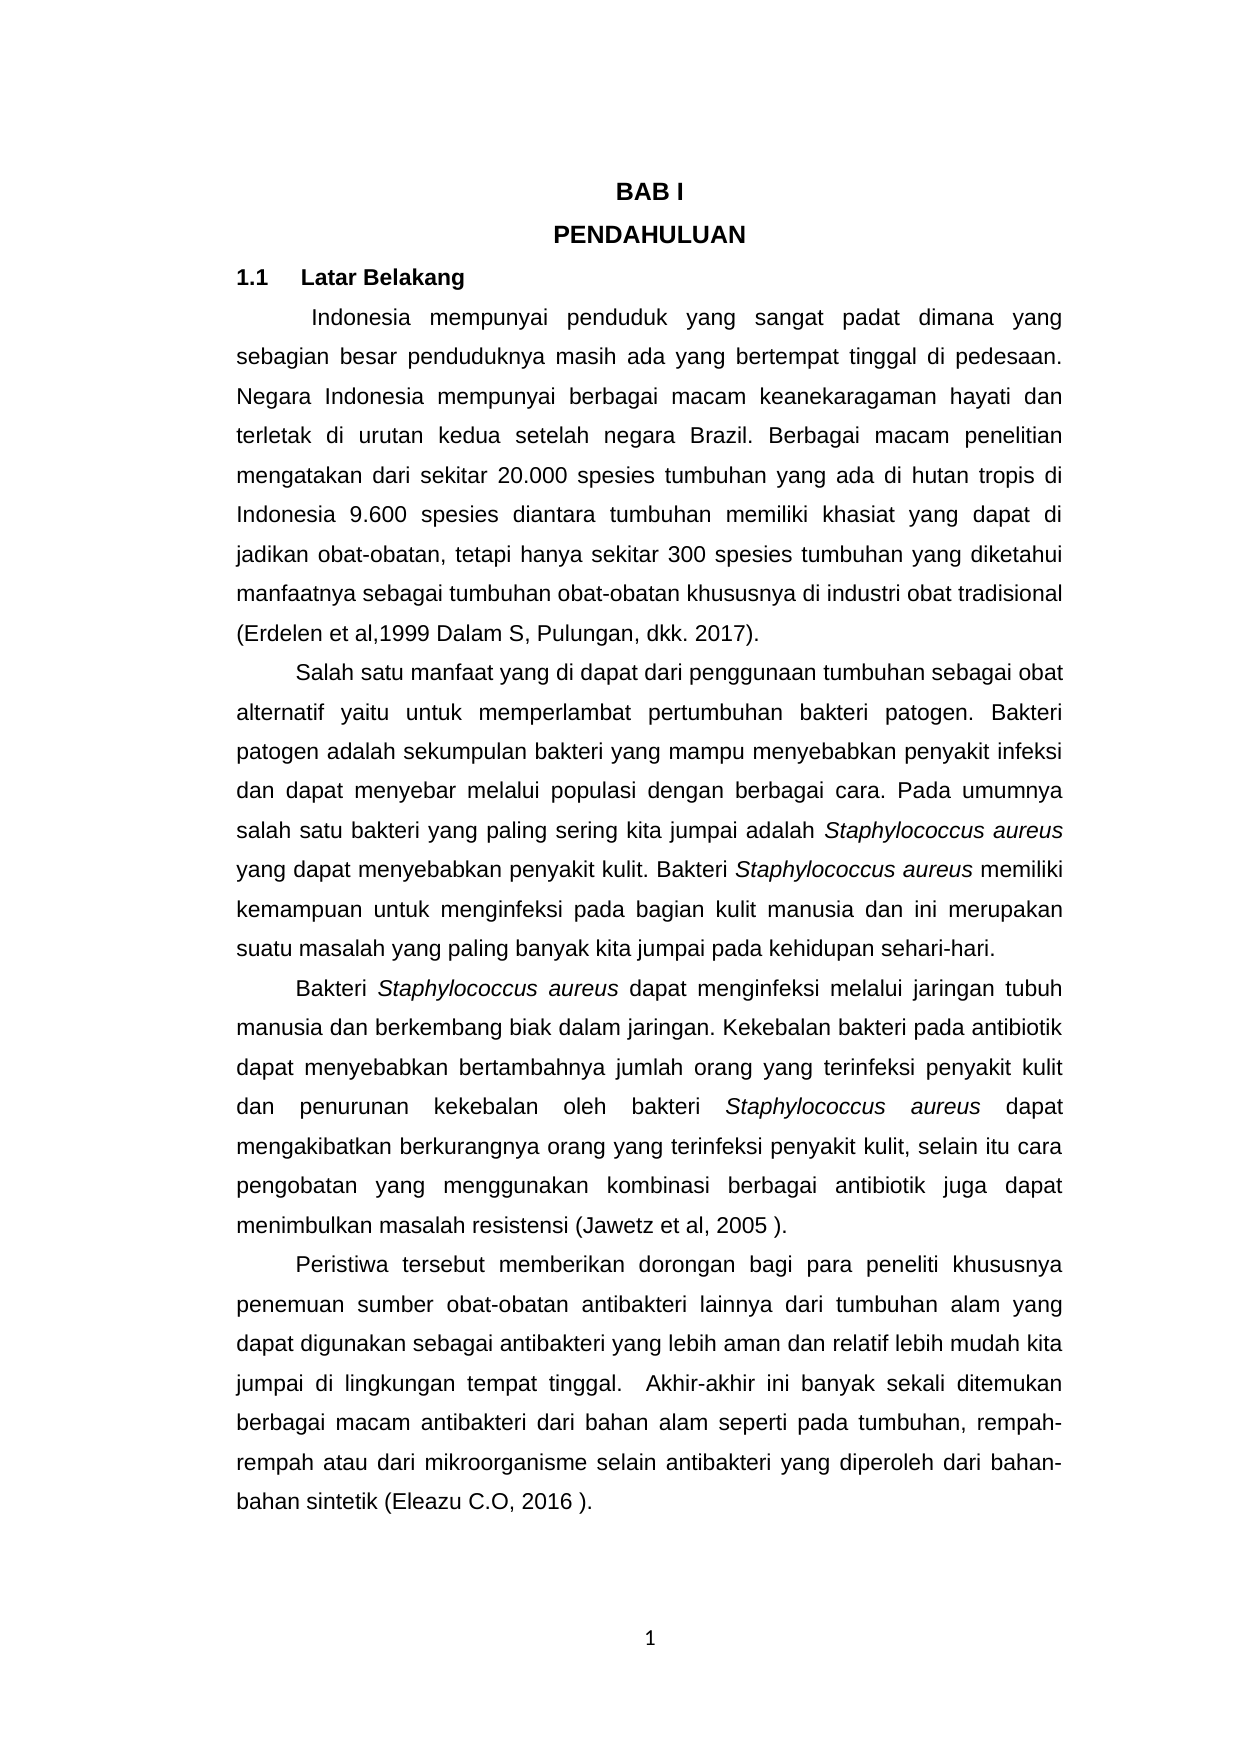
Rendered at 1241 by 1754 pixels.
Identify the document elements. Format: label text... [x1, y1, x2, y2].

text Indonesia mempunyai penduduk yang sangat padat dimana yang sebagian besar penduduknya masih ada yang bertempat tinggal di pedesaan. Negara Indonesia mempunyai berbagai macam keanekaragaman hayati dan terletak di urutan kedua setelah negara Brazil. Berbagai macam penelitian mengatakan dari sekitar 20.000 spesies tumbuhan yang ada di hutan tropis di Indonesia 9.600 spesies diantara tumbuhan memiliki khasiat yang dapat di jadikan obat-obatan, tetapi hanya sekitar 300 spesies tumbuhan yang diketahui manfaatnya sebagai tumbuhan obat-obatan khususnya di industri obat tradisional (Erdelen et al,1999 Dalam S, Pulungan, dkk. 2017). [236, 304, 1063, 646]
text Bakteri Staphylococcus aureus dapat menginfeksi melalui jaringan tubuh manusia dan berkembang biak dalam jaringan. Kekebalan bakteri pada antibiotik dapat menyebabkan bertambahnya jumlah orang yang terinfeksi penyakit kulit dan penurunan kekebalan oleh bakteri Staphylococcus aureus dapat mengakibatkan berkurangnya orang yang terinfeksi penyakit kulit, selain itu cara pengobatan yang menggunakan kombinasi berbagai antibiotik juga dapat menimbulkan masalah resistensi (Jawetz et al, 2005 ). [236, 975, 1063, 1238]
text 1.1 Latar Belakang [236, 263, 1063, 290]
text BAB I [236, 177, 1063, 206]
text Salah satu manfaat yang di dapat dari penggunaan tumbuhan sebagai obat alternatif yaitu untuk memperlambat pertumbuhan bakteri patogen. Bakteri patogen adalah sekumpulan bakteri yang mampu menyebabkan penyakit infeksi dan dapat menyebar melalui populasi dengan berbagai cara. Pada umumnya salah satu bakteri yang paling sering kita jumpai adalah Staphylococcus aureus yang dapat menyebabkan penyakit kulit. Bakteri Staphylococcus aureus memiliki kemampuan untuk menginfeksi pada bagian kulit manusia dan ini merupakan suatu masalah yang paling banyak kita jumpai pada kehidupan sehari-hari. [236, 659, 1063, 962]
text PENDAHULUAN [236, 220, 1063, 249]
text Peristiwa tersebut memberikan dorongan bagi para peneliti khususnya penemuan sumber obat-obatan antibakteri lainnya dari tumbuhan alam yang dapat digunakan sebagai antibakteri yang lebih aman dan relatif lebih mudah kita jumpai di lingkungan tempat tinggal. Akhir-akhir ini banyak sekali ditemukan berbagai macam antibakteri dari bahan alam seperti pada tumbuhan, rempah-rempah atau dari mikroorganisme selain antibakteri yang diperoleh dari bahan-bahan sintetik (Eleazu C.O, 2016 ). [236, 1251, 1063, 1514]
